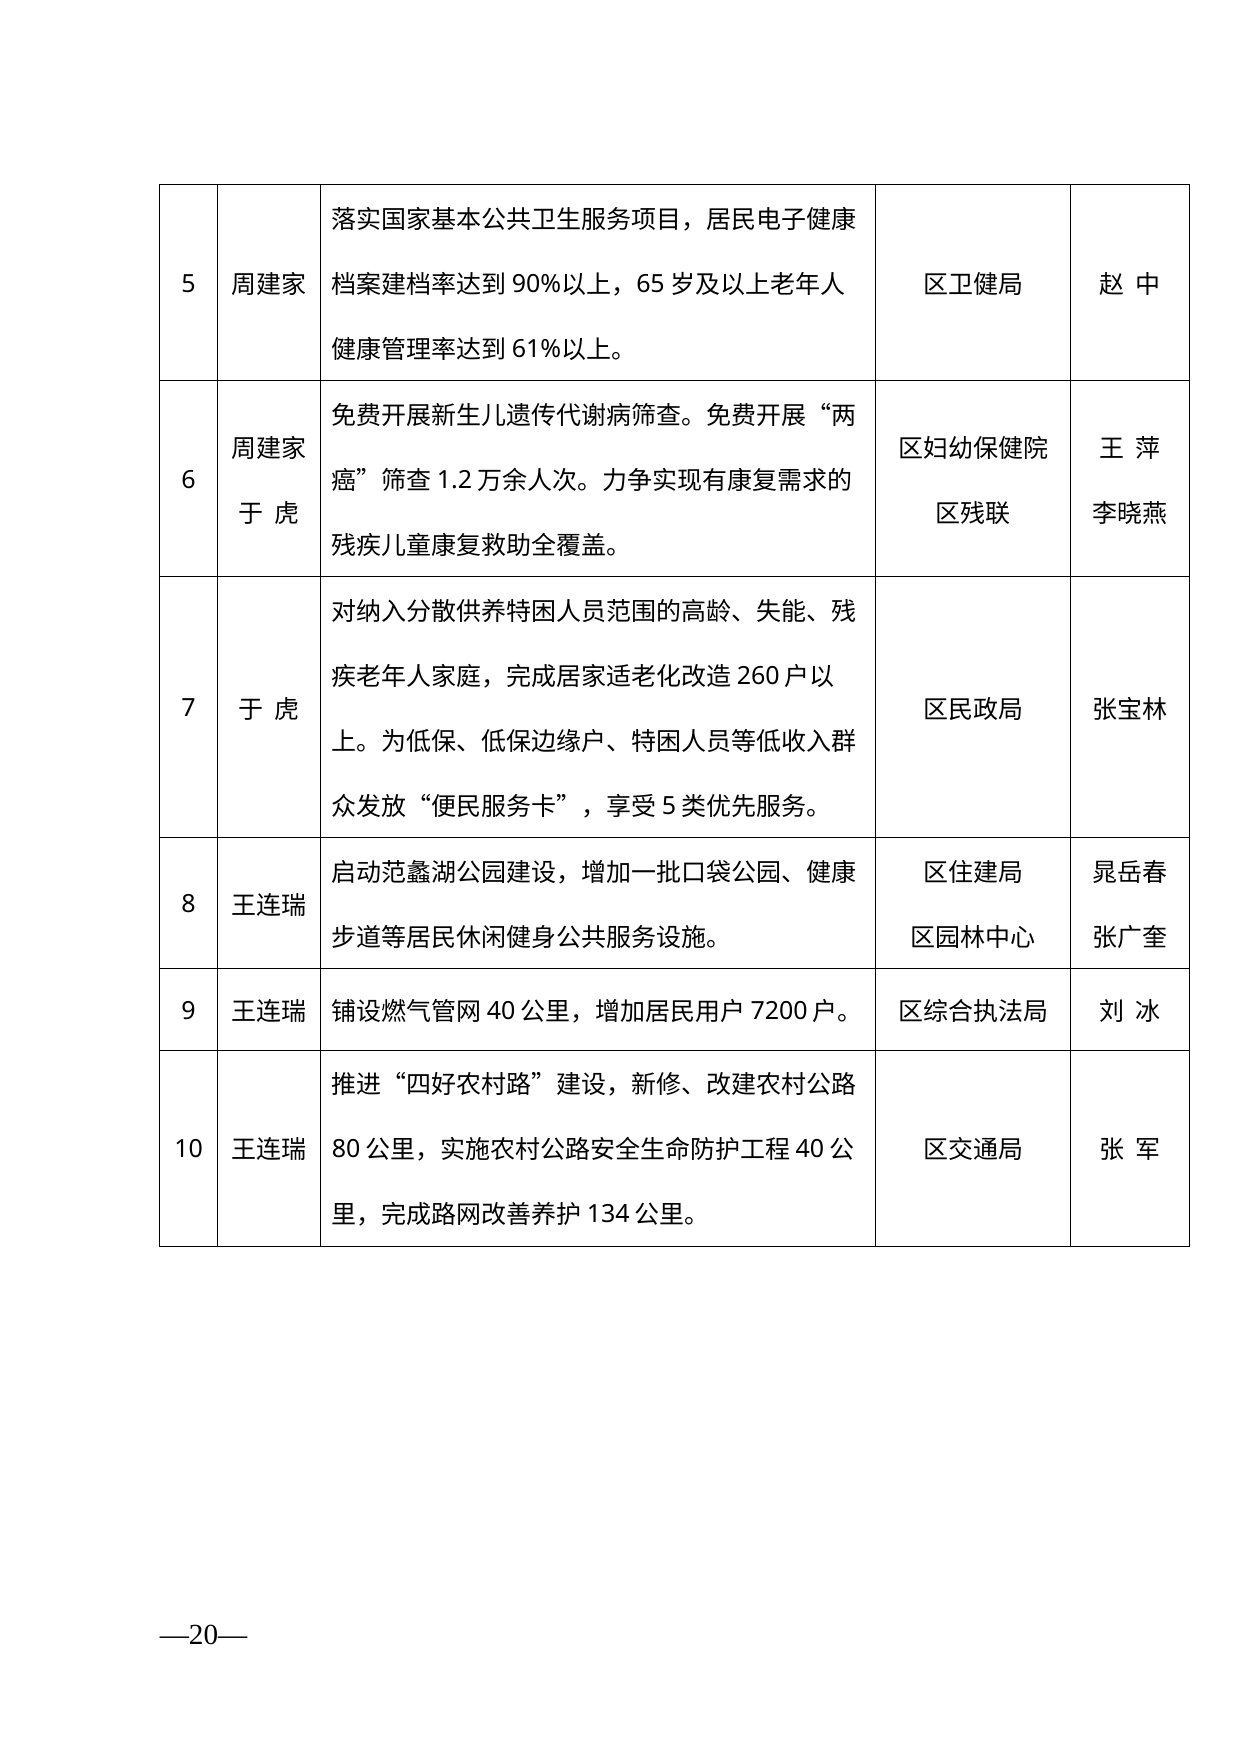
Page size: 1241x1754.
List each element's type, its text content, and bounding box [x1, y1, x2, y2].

table_cell 区妇幼保健院 区残联 [876, 381, 1070, 576]
table_cell 张宝林 [1071, 577, 1189, 837]
table_cell 对纳入分散供养特困人员范围的高龄、失能、残疾老年人家庭，完成居家适老化改造260户以上。为低保、低保边缘户、特困人员等低收入群众发放“便民服务卡”，享受5类优先服务。 [321, 577, 875, 837]
table_cell 落实国家基本公共卫生服务项目，居民电子健康档案建档率达到90%以上，65岁及以上老年人健康管理率达到61%以上。 [321, 185, 875, 380]
table_cell 赵 中 [1071, 185, 1189, 380]
table_cell 铺设燃气管网40公里，增加居民用户7200户。 [321, 969, 875, 1049]
table_cell 区交通局 [876, 1051, 1070, 1246]
table_cell 周建家 [218, 185, 320, 380]
table_cell 免费开展新生儿遗传代谢病筛查。免费开展“两癌”筛查1.2万余人次。力争实现有康复需求的残疾儿童康复救助全覆盖。 [321, 381, 875, 576]
table_cell 区卫健局 [876, 185, 1070, 380]
table_cell 9 [160, 969, 217, 1049]
table_cell 刘 冰 [1071, 969, 1189, 1049]
table_cell 王连瑞 [218, 969, 320, 1049]
table_cell 区综合执法局 [876, 969, 1070, 1049]
table_cell 区住建局 区园林中心 [876, 838, 1070, 968]
table_cell 7 [160, 577, 217, 837]
table_cell 推进“四好农村路”建设，新修、改建农村公路80公里，实施农村公路安全生命防护工程40公里，完成路网改善养护134公里。 [321, 1051, 875, 1246]
table_cell 区民政局 [876, 577, 1070, 837]
table_cell 张 军 [1071, 1051, 1189, 1246]
table_cell 王连瑞 [218, 1051, 320, 1246]
table_cell 6 [160, 381, 217, 576]
table_cell 晁岳春 张广奎 [1071, 838, 1189, 968]
table_cell 5 [160, 185, 217, 380]
table_cell 王连瑞 [218, 838, 320, 968]
table_cell 王 萍 李晓燕 [1071, 381, 1189, 576]
table_cell 周建家 于 虎 [218, 381, 320, 576]
table_cell 于 虎 [218, 577, 320, 837]
table_cell 启动范蠡湖公园建设，增加一批口袋公园、健康步道等居民休闲健身公共服务设施。 [321, 838, 875, 968]
table_cell 8 [160, 838, 217, 968]
table_cell 10 [160, 1051, 217, 1246]
